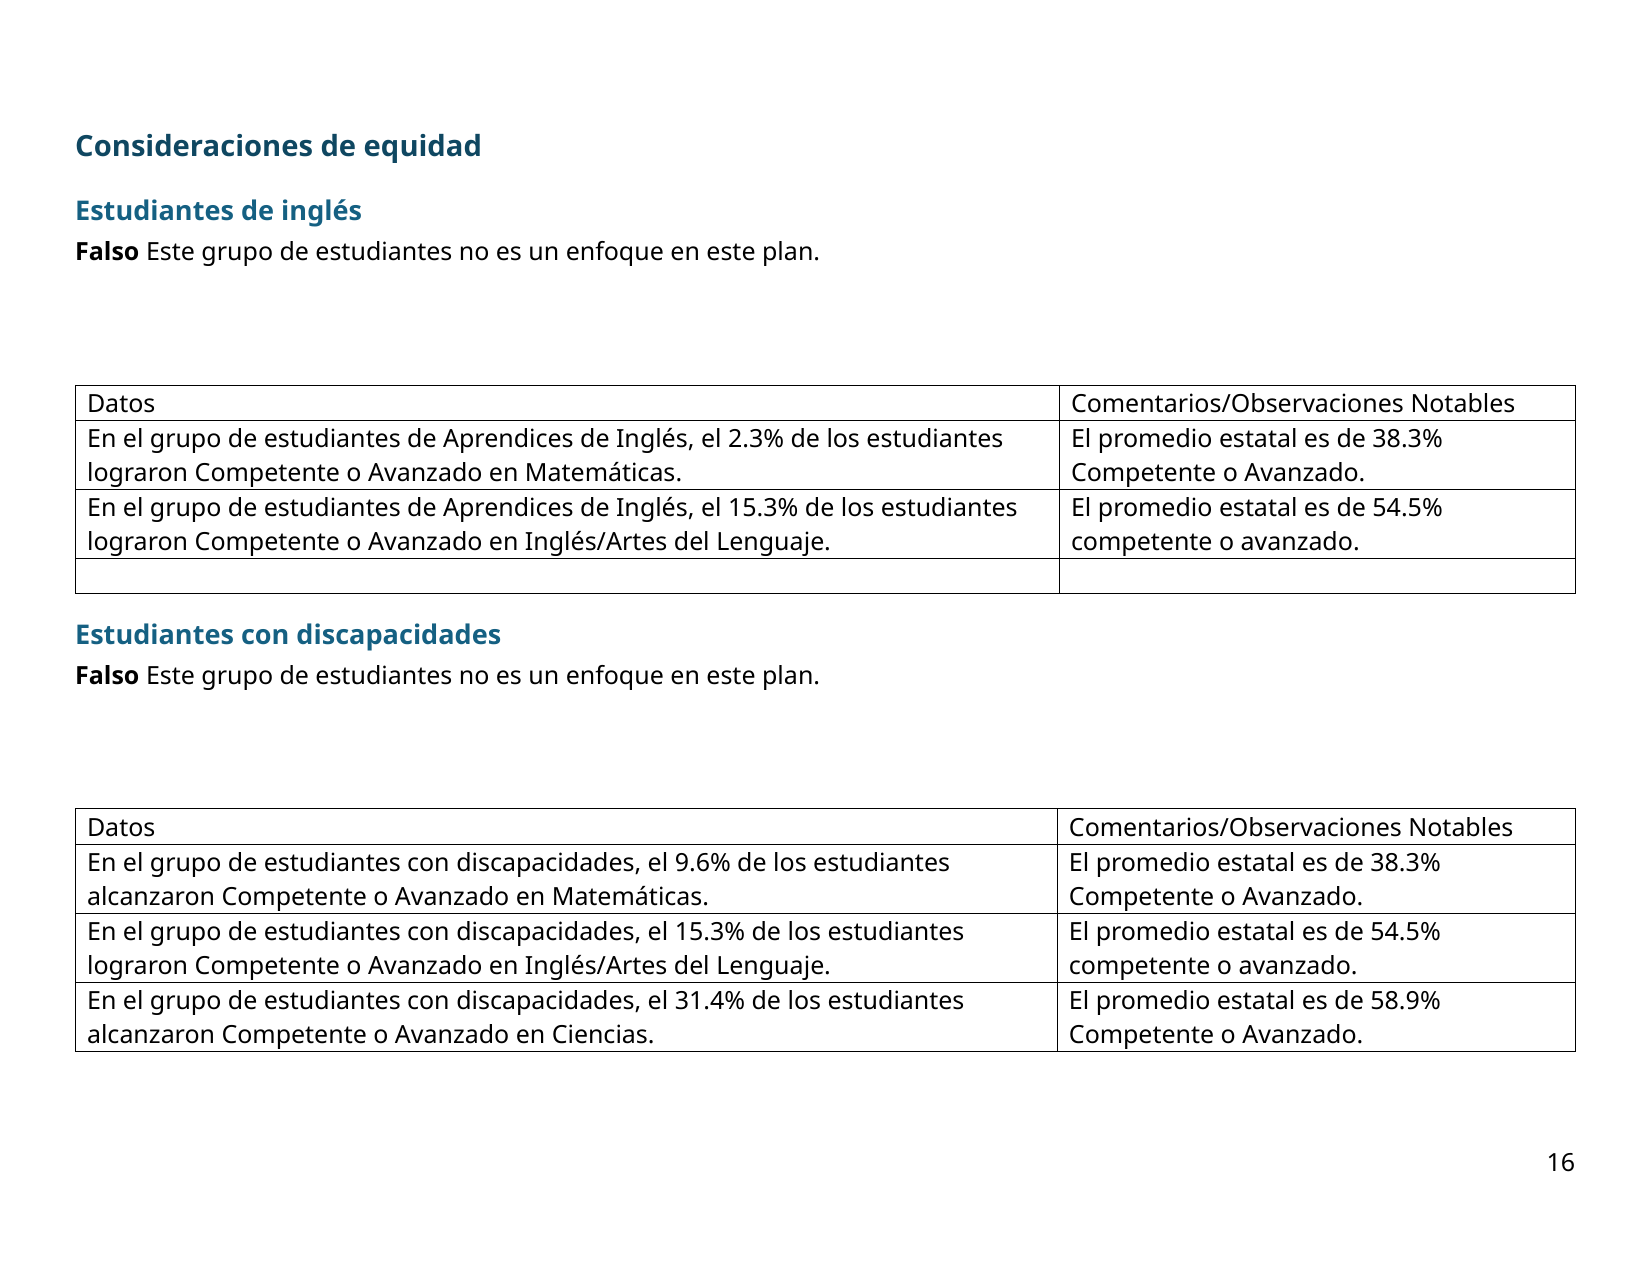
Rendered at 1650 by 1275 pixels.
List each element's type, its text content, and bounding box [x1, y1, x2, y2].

table_cell En el grupo de estudiantes de Aprendices de Inglés, el 15.3% de los estudiantes lograron Competente o Avanzado en Inglés/Artes del Lenguaje. [76, 490, 1059, 558]
subtitle Consideraciones de equidad [75, 125, 1575, 165]
text Falso Este grupo de estudiantes no es un enfoque en este plan. [75, 234, 1575, 268]
text Falso Este grupo de estudiantes no es un enfoque en este plan. [75, 657, 1575, 692]
table_cell En el grupo de estudiantes con discapacidades, el 9.6% de los estudiantes alcanzaron Competente o Avanzado en Matemáticas. [76, 845, 1057, 913]
table_cell El promedio estatal es de 58.9% Competente o Avanzado. [1058, 983, 1575, 1051]
table_cell En el grupo de estudiantes de Aprendices de Inglés, el 2.3% de los estudiantes lograron Competente o Avanzado en Matemáticas. [76, 421, 1059, 489]
table_header Datos [76, 386, 1059, 420]
table_cell [1060, 559, 1575, 593]
table_cell En el grupo de estudiantes con discapacidades, el 15.3% de los estudiantes lograron Competente o Avanzado en Inglés/Artes del Lenguaje. [76, 914, 1057, 982]
table_header Comentarios/Observaciones Notables [1058, 809, 1575, 843]
table_cell [76, 559, 1059, 593]
table_header Comentarios/Observaciones Notables [1060, 386, 1575, 420]
table_cell En el grupo de estudiantes con discapacidades, el 31.4% de los estudiantes alcanzaron Competente o Avanzado en Ciencias. [76, 983, 1057, 1051]
table_cell El promedio estatal es de 54.5% competente o avanzado. [1058, 914, 1575, 982]
table_header Datos [76, 809, 1057, 843]
subtitle Estudiantes con discapacidades [75, 615, 1575, 652]
subtitle Estudiantes de inglés [75, 191, 1575, 228]
table_cell El promedio estatal es de 38.3% Competente o Avanzado. [1058, 845, 1575, 913]
table_cell El promedio estatal es de 38.3% Competente o Avanzado. [1060, 421, 1575, 489]
table_cell El promedio estatal es de 54.5% competente o avanzado. [1060, 490, 1575, 558]
